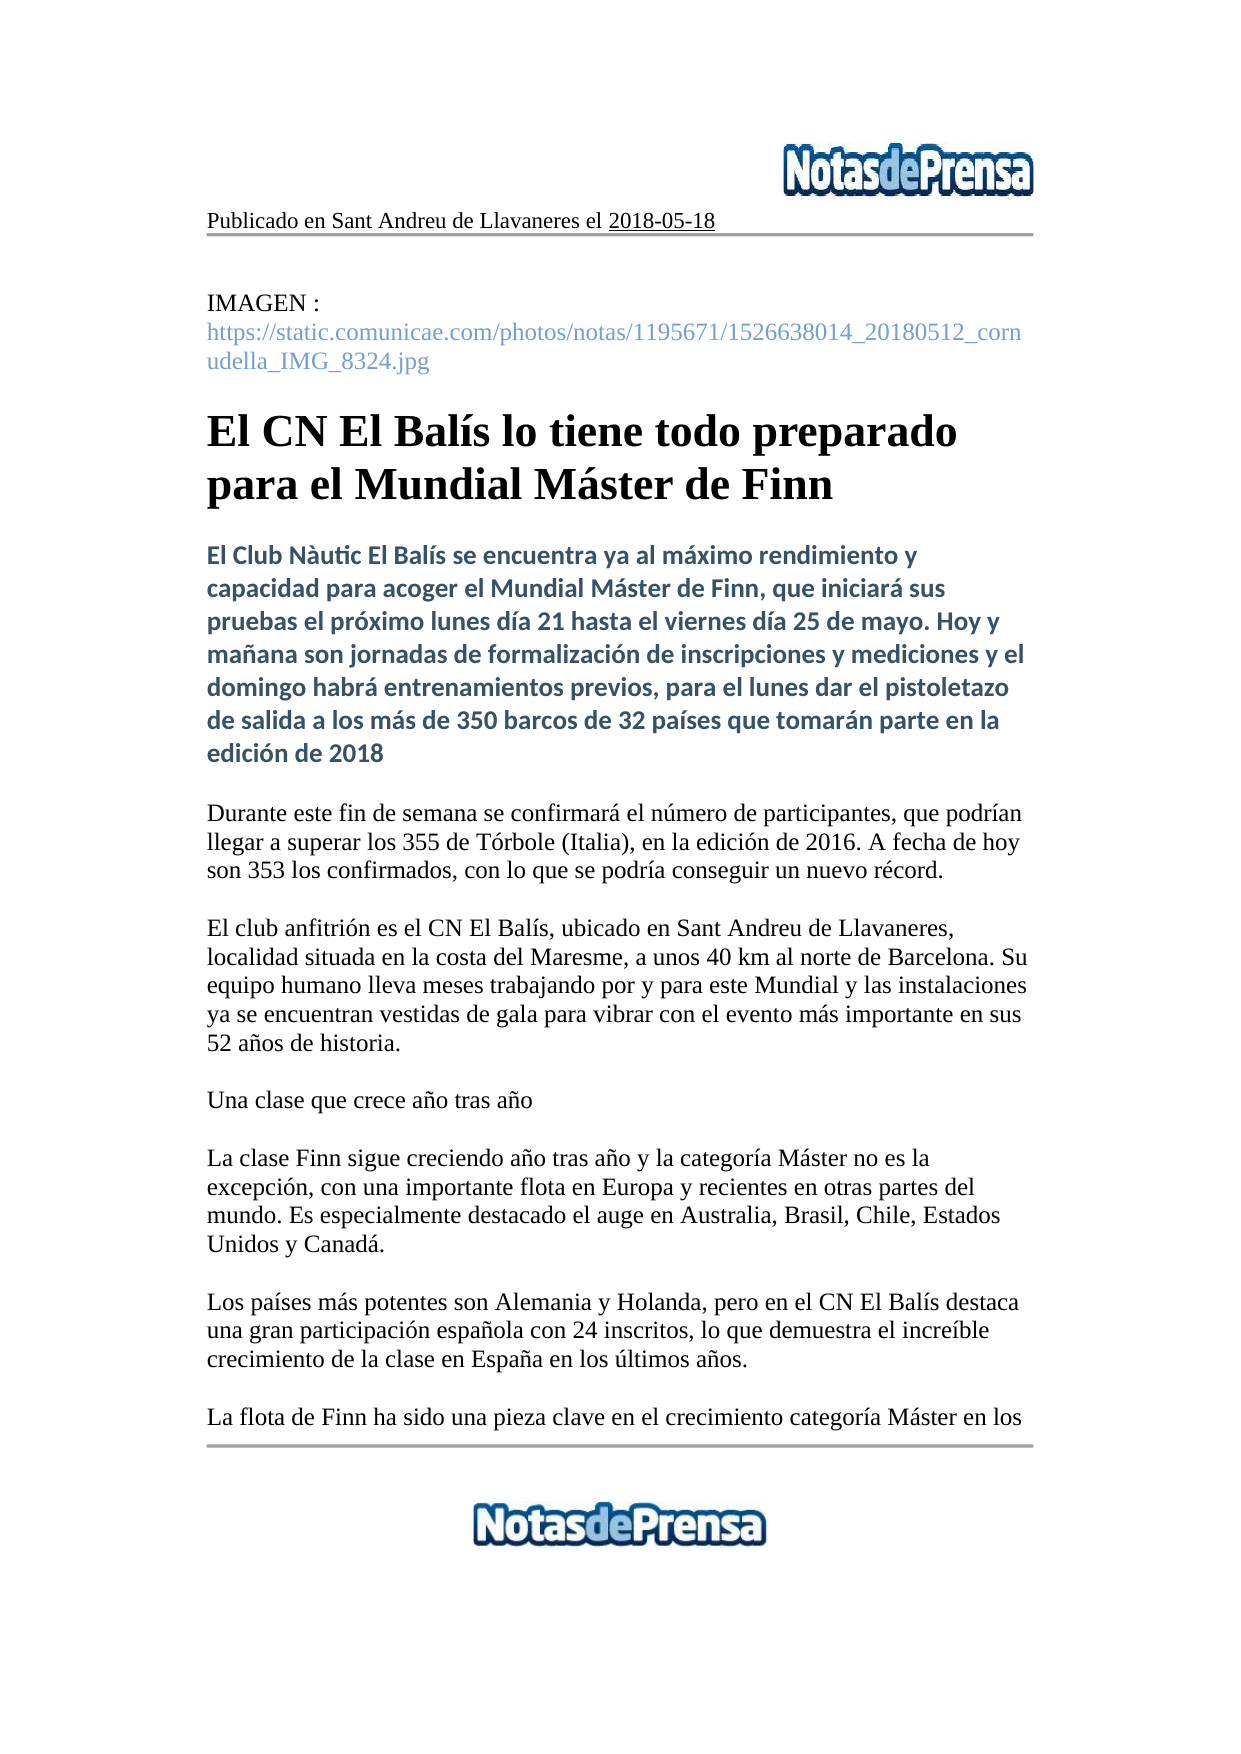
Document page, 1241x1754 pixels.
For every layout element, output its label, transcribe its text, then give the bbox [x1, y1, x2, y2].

picture [783, 142, 1034, 199]
picture [473, 1501, 767, 1548]
text IMAGEN : https://static.comunicae.com/photos/notas/1195671/1526638014_20180512_cornudella_IMG_8324.jpg [207, 288, 1033, 374]
subtitle El CN El Balís lo tiene todo preparado para el Mundial Máster de Finn [207, 404, 1033, 509]
subtitle El Club Nàutic El Balís se encuentra ya al máximo rendimiento y capacidad para acoger el Mundial Máster de Finn, que iniciará sus pruebas el próximo lunes día 21 hasta el viernes día 25 de mayo. Hoy y mañana son jornadas de formalización de inscripciones y mediciones y el domingo habrá entrenamientos previos, para el lunes dar el pistoletazo de salida a los más de 350 barcos de 32 países que tomarán parte en la edición de 2018 [207, 538, 1033, 769]
